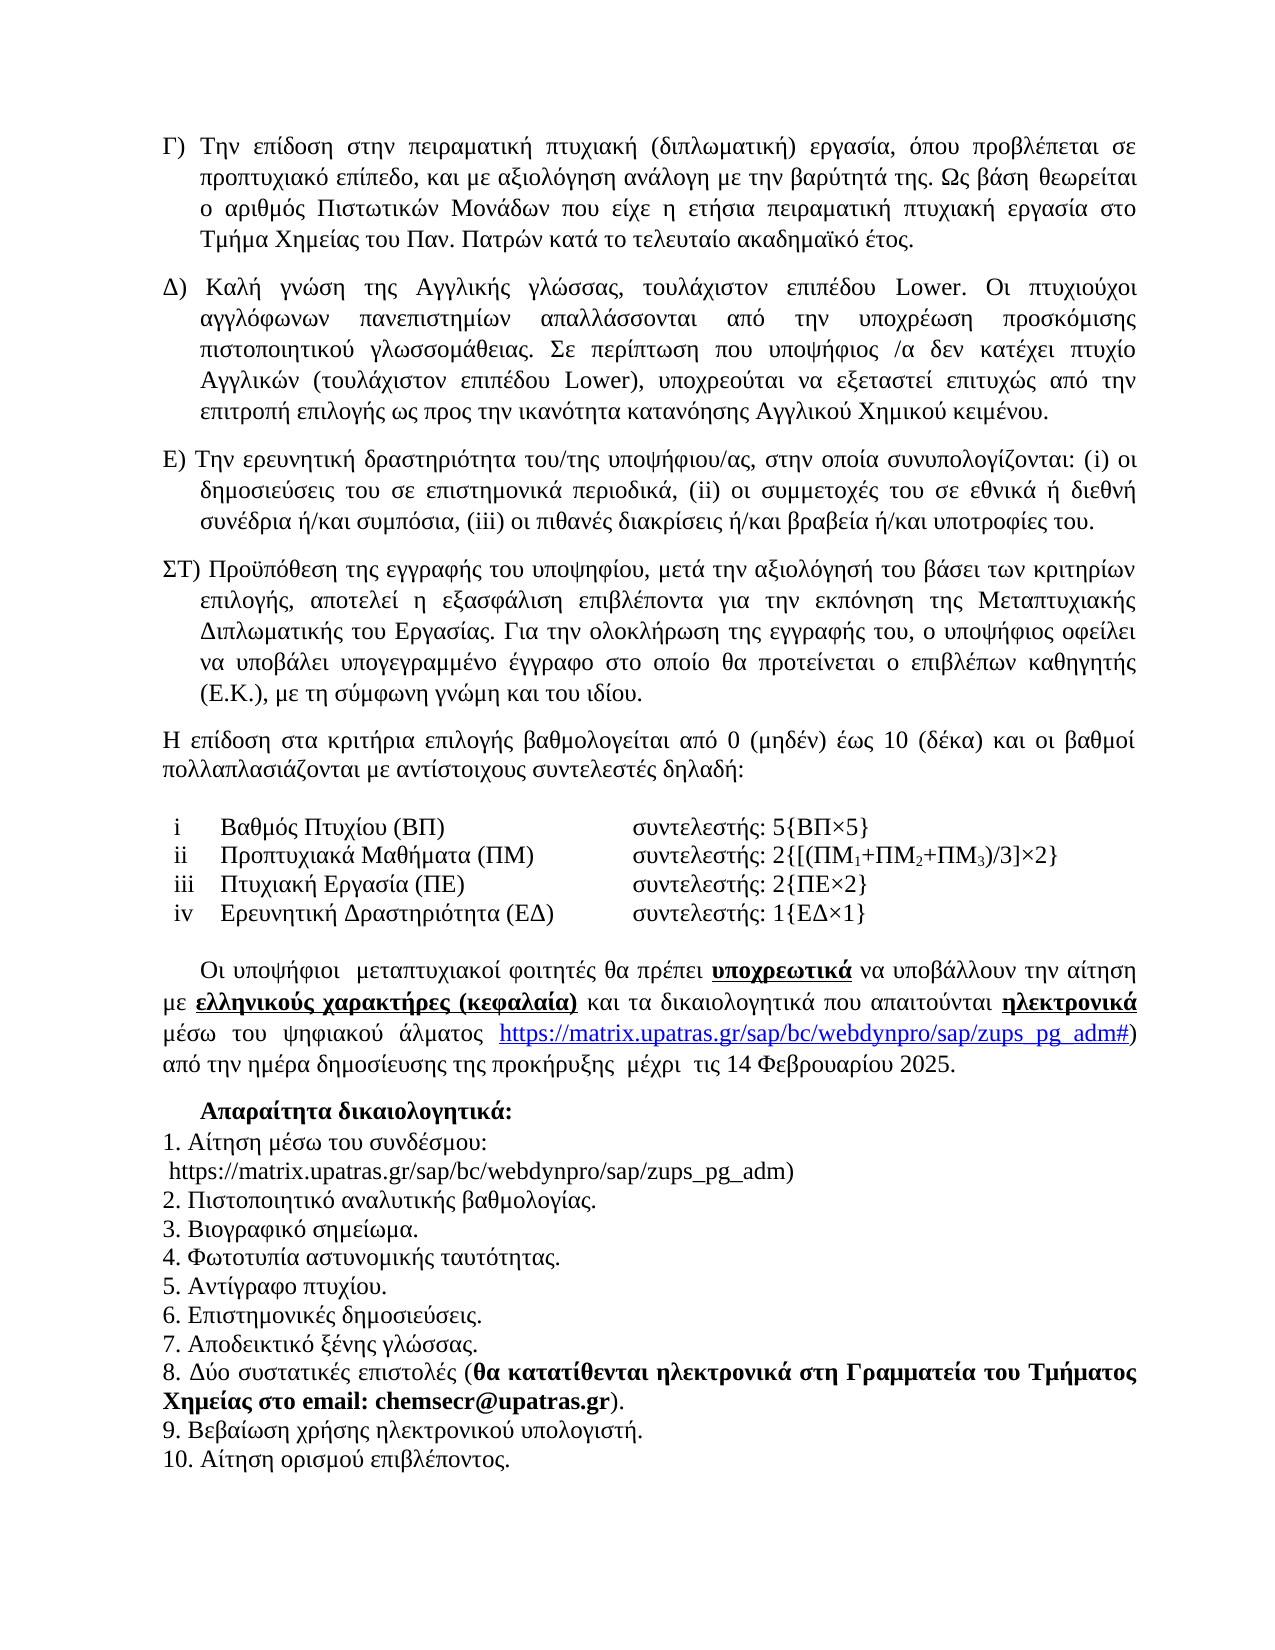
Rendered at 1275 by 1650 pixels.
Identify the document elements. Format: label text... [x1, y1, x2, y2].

text 1. Αίτηση μέσω του συνδέσμου: [162, 1127, 1137, 1156]
table_cell συντελεστής: 2 [621, 841, 1081, 869]
table_cell Πτυχιακή Εργασία (ΠΕ) [209, 869, 621, 898]
text 8. Δύο συστατικές επιστολές (θα κατατίθενται ηλεκτρονικά στη Γραμματεία του Τμήματος Χημείας στο email: chemsecr@upatras.gr). [162, 1357, 1137, 1415]
table_header Βαθμός Πτυχίου (ΒΠ) [209, 812, 621, 841]
text Η επίδοση στα κριτήρια επιλογής βαθμολογείται από 0 (μηδέν) έως 10 (δέκα) και οι βαθμοί πολλαπλασιάζονται με αντίστοιχους συντελεστές δηλαδή: [162, 726, 1137, 783]
table_header i [163, 812, 209, 841]
text Γ) Την επίδοση στην πειραματική πτυχιακή (διπλωματική) εργασία, όπου προβλέπεται σε προπτυχιακό επίπεδο, και με αξιολόγηση ανάλογη με την βαρύτητά της. Ως βάση θεωρείται ο αριθμός Πιστωτικών Μονάδων που είχε η ετήσια πειραματική πτυχιακή εργασία στο Τμήμα Χημείας του Παν. Πατρών κατά το τελευταίο ακαδημαϊκό έτος. [162, 131, 1137, 253]
text 9. Βεβαίωση χρήσης ηλεκτρονικού υπολογιστή. [162, 1415, 1137, 1444]
text ΣΤ) Προϋπόθεση της εγγραφής του υποψηφίου, μετά την αξιολόγησή του βάσει των κριτηρίων επιλογής, αποτελεί η εξασφάλιση επιβλέποντα για την εκπόνηση της Μεταπτυχιακής Διπλωματικής του Εργασίας. Για την ολοκλήρωση της εγγραφής του, ο υποψήφιος οφείλει να υποβάλει υπογεγραμμένο έγγραφο στο οποίο θα προτείνεται ο επιβλέπων καθηγητής (Ε.Κ.), με τη σύμφωνη γνώμη και του ιδίου. [162, 554, 1137, 707]
table_cell iii [163, 869, 209, 898]
text 3. Βιογραφικό σημείωμα. [162, 1214, 1137, 1242]
table_cell συντελεστής: 1{ΕΔ×1} [621, 898, 1081, 927]
text 4. Φωτοτυπία αστυνομικής ταυτότητας. [162, 1242, 1137, 1271]
text 5. Αντίγραφο πτυχίου. [162, 1271, 1137, 1300]
table_cell ii [163, 841, 209, 869]
text 2. Πιστοποιητικό αναλυτικής βαθμολογίας. [162, 1185, 1137, 1214]
text 7. Αποδεικτικό ξένης γλώσσας. [162, 1329, 1137, 1357]
table_cell συντελεστής: 2{ΠΕ×2} [621, 869, 1081, 898]
text Απαραίτητα δικαιολογητικά: [192, 1096, 1137, 1125]
text 6. Επιστημονικές δημοσιεύσεις. [162, 1300, 1137, 1329]
table_cell Προπτυχιακά Mαθήματα (ΠΜ) [209, 841, 621, 869]
text Οι υποψήφιοι μεταπτυχιακοί φοιτητές θα πρέπει υποχρεωτικά να υποβάλλουν την αίτηση με ελληνικούς χαρακτήρες (κεφαλαία) και τα δικαιολογητικά που απαιτούνται ηλεκτρονικά μέσω του ψηφιακού άλματος https://matrix.upatras.gr/sap/bc/webdynpro/sap/zups_pg_adm#) από την ημέρα δημοσίευσης της προκήρυξης μέχρι τις 14 Φεβρουαρίου 2025. [162, 956, 1137, 1077]
text 10. Αίτηση ορισμού επιβλέποντος. [162, 1444, 1137, 1472]
text https://matrix.upatras.gr/sap/bc/webdynpro/sap/zups_pg_adm) [162, 1156, 1137, 1185]
text Ε) Την ερευνητική δραστηριότητα του/της υποψήφιου/ας, στην οποία συνυπολογίζονται: (i) οι δημοσιεύσεις του σε επιστημονικά περιοδικά, (ii) οι συμμετοχές του σε εθνικά ή διεθνή συνέδρια ή/και συμπόσια, (iii) οι πιθανές διακρίσεις ή/και βραβεία ή/και υποτροφίες του. [162, 444, 1137, 535]
table_cell iv [163, 898, 209, 927]
text Δ) Καλή γνώση της Αγγλικής γλώσσας, τουλάχιστον επιπέδου Lower. Οι πτυχιούχοι αγγλόφωνων πανεπιστημίων απαλλάσσονται από την υποχρέωση προσκόμισης πιστοποιητικού γλωσσομάθειας. Σε περίπτωση που υποψήφιος /α δεν κατέχει πτυχίο Αγγλικών (τουλάχιστον επιπέδου Lower), υποχρεούται να εξεταστεί επιτυχώς από την επιτροπή επιλογής ως προς την ικανότητα κατανόησης Αγγλικού Χημικού κειμένου. [162, 272, 1137, 425]
table_cell Ερευνητική Δραστηριότητα (ΕΔ) [209, 898, 621, 927]
table_header συντελεστής: 5{ΒΠ×5} [621, 812, 1081, 841]
